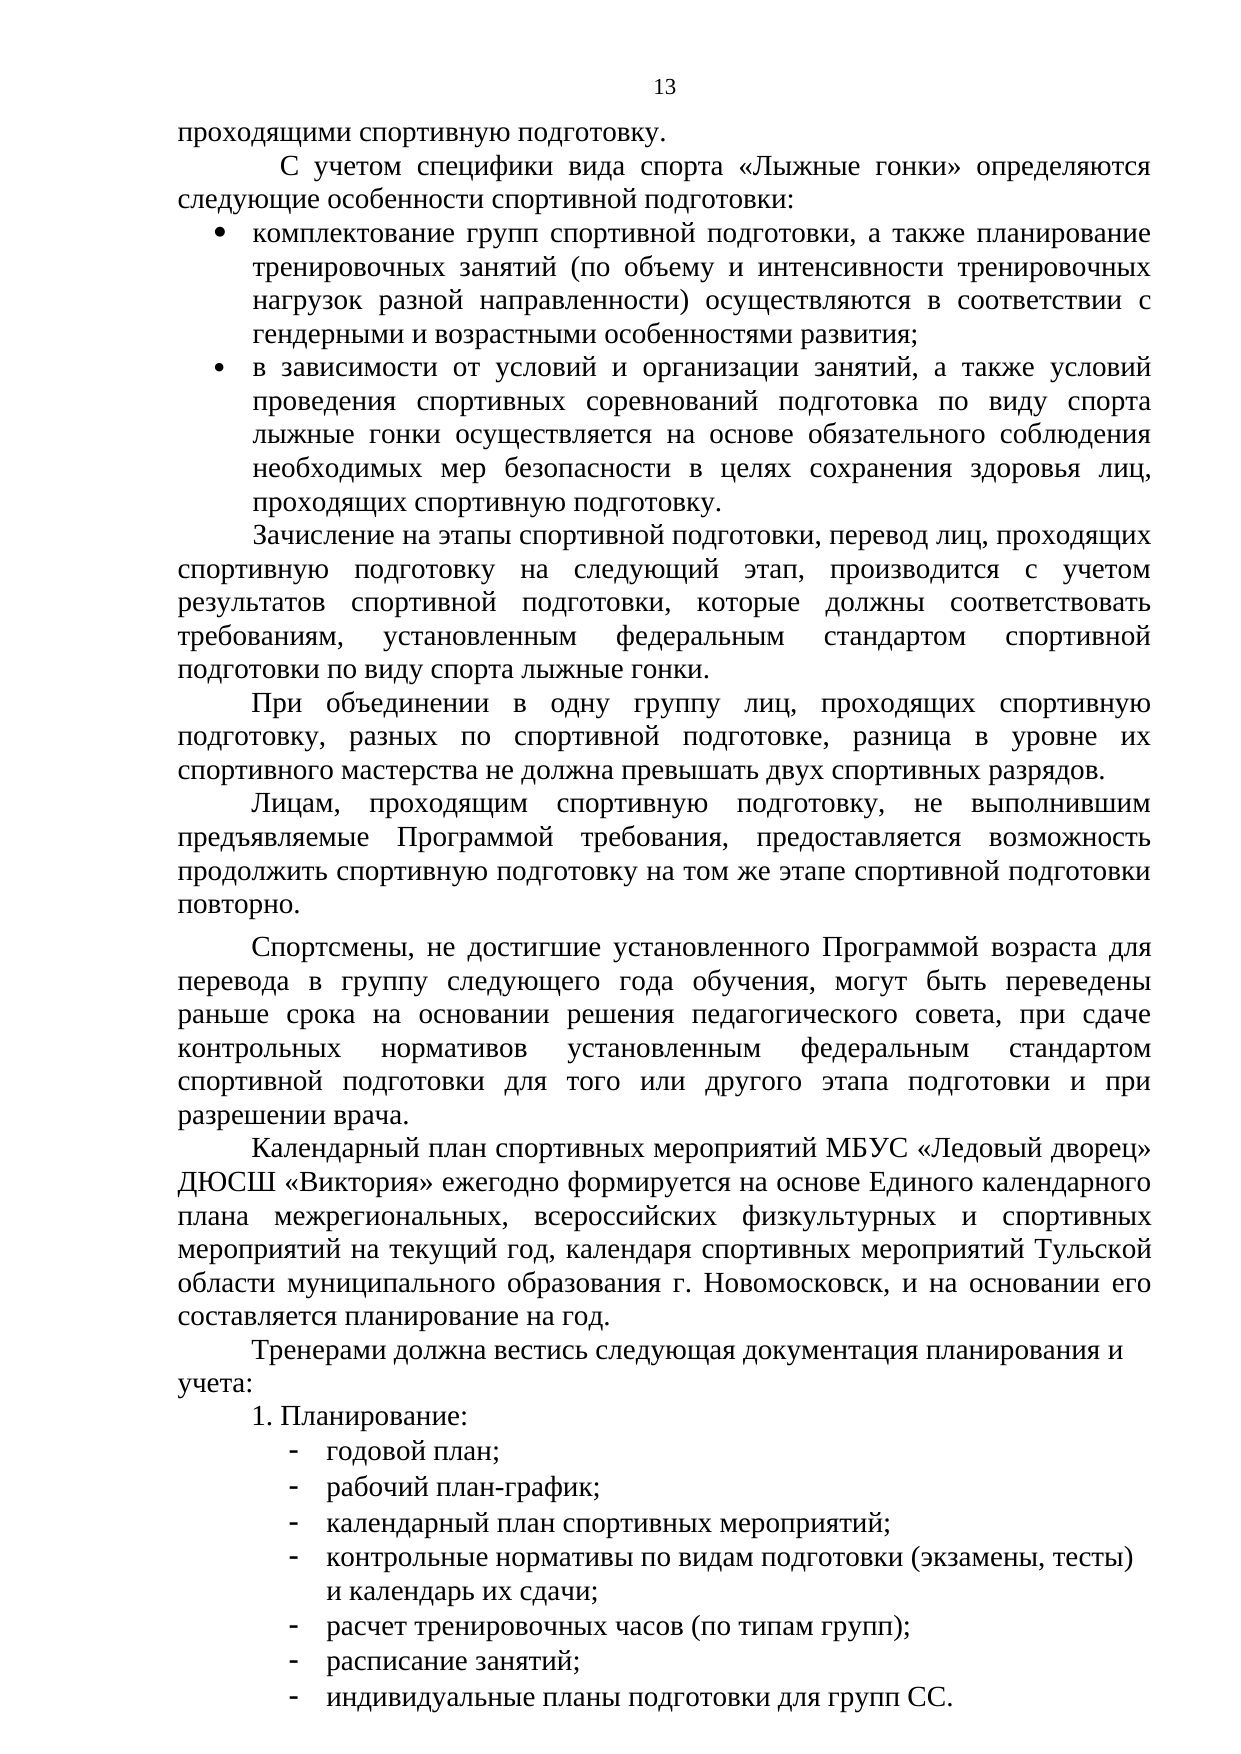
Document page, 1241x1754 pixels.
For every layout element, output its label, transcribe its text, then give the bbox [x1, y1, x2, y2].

text Тренерами должна вестись следующая документация планирования и учета: [177, 1332, 1151, 1399]
list рабочий план-график; [288, 1468, 1223, 1504]
list комплектование групп спортивной подготовки, а также планирование тренировочных занятий (по объему и интенсивности тренировочных нагрузок разной направленности) осуществляются в соответствии с гендерными и возрастными особенностями развития; [215, 215, 1152, 349]
list годовой план; [288, 1432, 1223, 1468]
list Планирование: [251, 1399, 1223, 1432]
text Спортсмены, не достигшие установленного Программой возраста для перевода в группу следующего года обучения, могут быть переведены раньше срока на основании решения педагогического совета, при сдаче контрольных нормативов установленным федеральным стандартом спортивной подготовки для того или другого этапа подготовки и при разрешении врача. [177, 929, 1152, 1130]
text Календарный план спортивных мероприятий МБУС «Ледовый дворец» ДЮСШ «Виктория» ежегодно формируется на основе Единого календарного плана межрегиональных, всероссийских физкультурных и спортивных мероприятий на текущий год, календаря спортивных мероприятий Тульской области муниципального образования г. Новомосковск, и на основании его составляется планирование на год. [177, 1131, 1152, 1332]
text С учетом специфики вида спорта «Лыжные гонки» определяются следующие особенности спортивной подготовки: [177, 148, 1152, 215]
text При объединении в одну группу лиц, проходящих спортивную подготовку, разных по спортивной подготовке, разница в уровне их спортивного мастерства не должна превышать двух спортивных разрядов. [177, 685, 1152, 786]
list расчет тренировочных часов (по типам групп); [288, 1606, 1223, 1642]
list в зависимости от условий и организации занятий, а также условий проведения спортивных соревнований подготовка по виду спорта лыжные гонки осуществляется на основе обязательного соблюдения необходимых мер безопасности в целях сохранения здоровья лиц, проходящих спортивную подготовку. [215, 349, 1152, 517]
text Зачисление на этапы спортивной подготовки, перевод лиц, проходящих спортивную подготовку на следующий этап, производится с учетом результатов спортивной подготовки, которые должны соответствовать требованиям, установленным федеральным стандартом спортивной подготовки по виду спорта лыжные гонки. [177, 517, 1152, 685]
text Лицам, проходящим спортивную подготовку, не выполнившим предъявляемые Программой требования, предоставляется возможность продолжить спортивную подготовку на том же этапе спортивной подготовки повторно. [177, 786, 1152, 920]
list контрольные нормативы по видам подготовки (экзамены, тесты) и календарь их сдачи; [288, 1539, 1152, 1606]
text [177, 114, 1152, 148]
list расписание занятий; [288, 1642, 1223, 1678]
list календарный план спортивных мероприятий; [288, 1504, 1223, 1539]
list индивидуальные планы подготовки для групп СС. [288, 1678, 1223, 1713]
